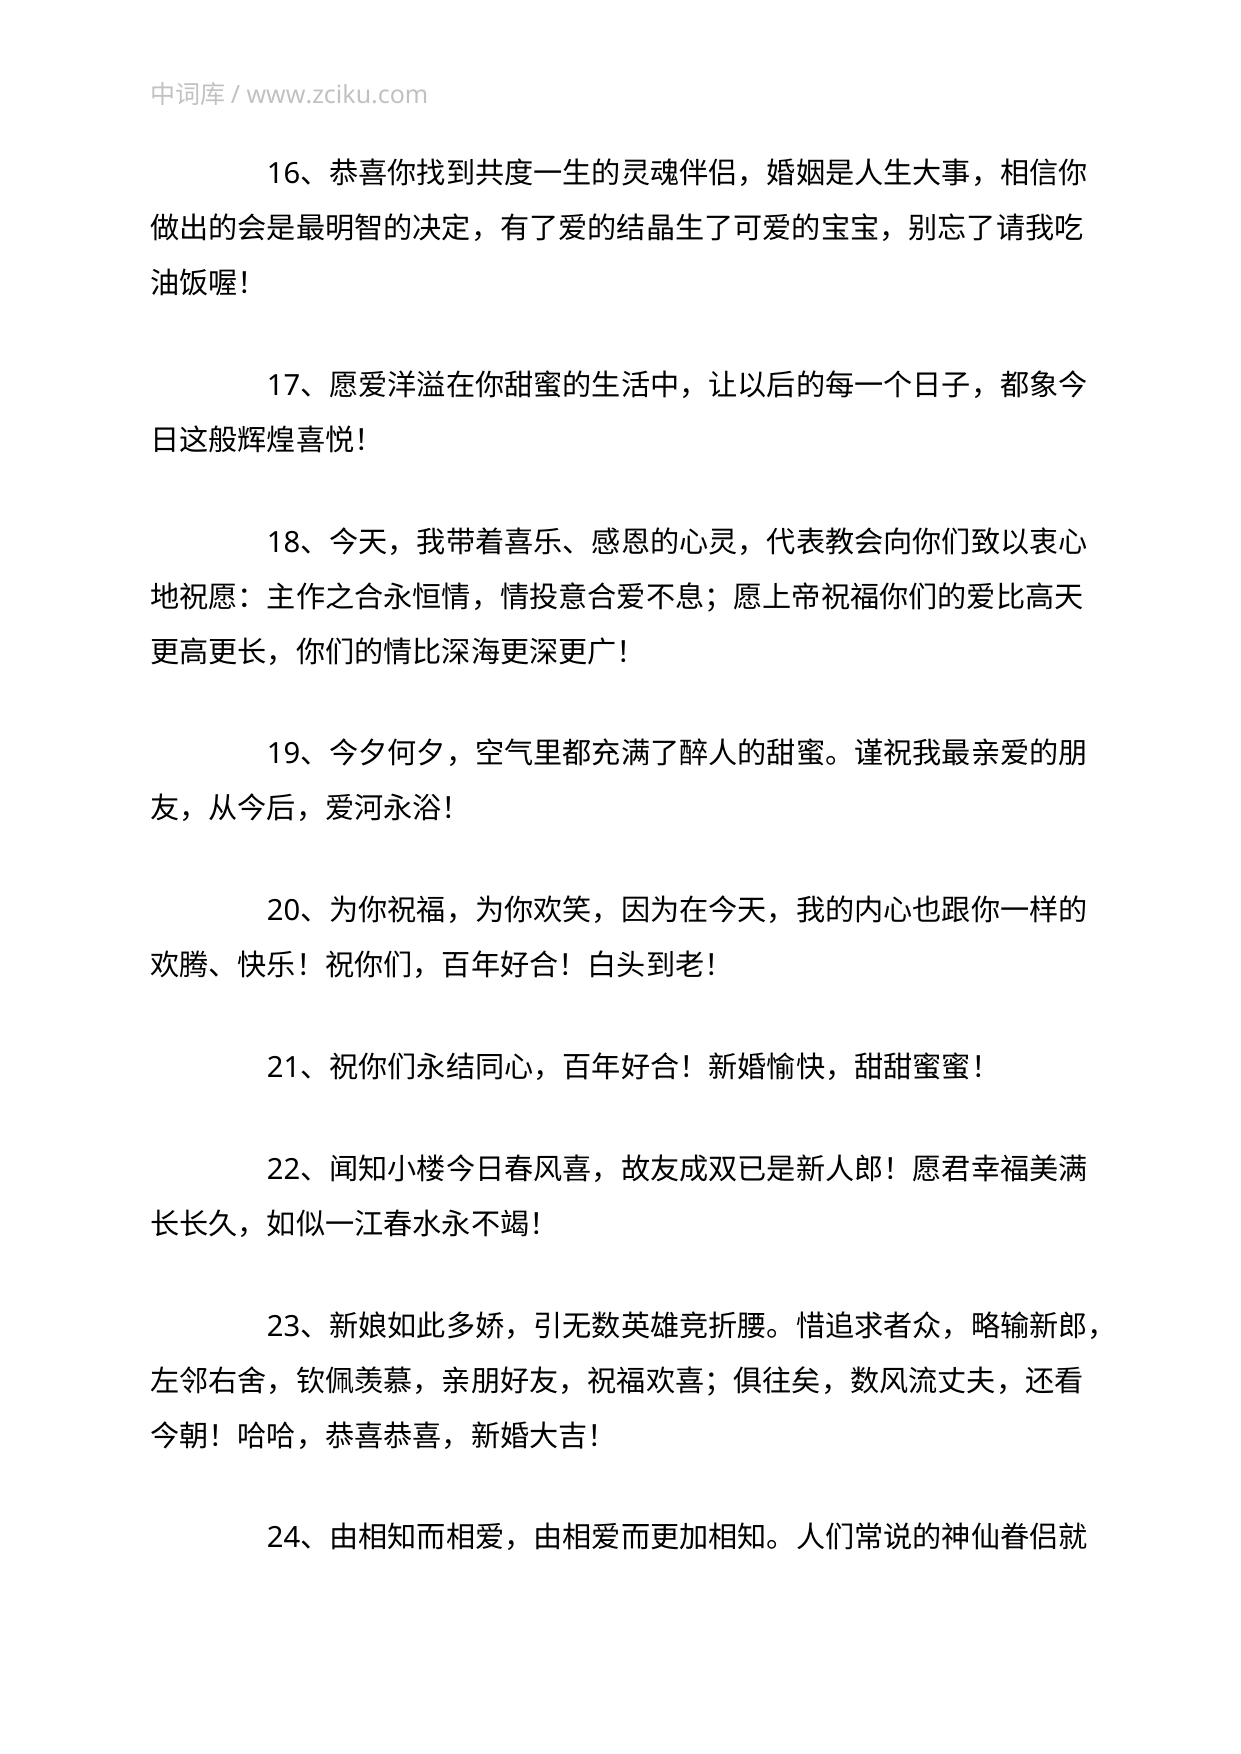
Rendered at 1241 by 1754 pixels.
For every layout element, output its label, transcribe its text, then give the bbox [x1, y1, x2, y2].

text 17、愿爱洋溢在你甜蜜的生活中，让以后的每一个日子，都象今日这般辉煌喜悦！ [150, 362, 1090, 459]
text 21、祝你们永结同心，百年好合！新婚愉快，甜甜蜜蜜！ [150, 1044, 1090, 1086]
text 19、今夕何夕，空气里都充满了醉人的甜蜜。谨祝我最亲爱的朋友，从今后，爱河永浴！ [150, 730, 1090, 827]
text 22、闻知小楼今日春风喜，故友成双已是新人郎！愿君幸福美满长长久，如似一江春水永不竭！ [150, 1146, 1090, 1243]
text 23、新娘如此多娇，引无数英雄竞折腰。惜追求者众，略输新郎，左邻右舍，钦佩羡慕，亲朋好友，祝福欢喜；俱往矣，数风流丈夫，还看今朝！哈哈，恭喜恭喜，新婚大吉！ [150, 1302, 1090, 1454]
text 20、为你祝福，为你欢笑，因为在今天，我的内心也跟你一样的欢腾、快乐！祝你们，百年好合！白头到老！ [150, 887, 1090, 984]
text 16、恭喜你找到共度一生的灵魂伴侣，婚姻是人生大事，相信你做出的会是最明智的决定，有了爱的结晶生了可爱的宝宝，别忘了请我吃油饭喔！ [150, 150, 1090, 302]
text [150, 1514, 1090, 1556]
text 18、今天，我带着喜乐、感恩的心灵，代表教会向你们致以衷心地祝愿：主作之合永恒情，情投意合爱不息；愿上帝祝福你们的爱比高天更高更长，你们的情比深海更深更广！ [150, 518, 1090, 671]
